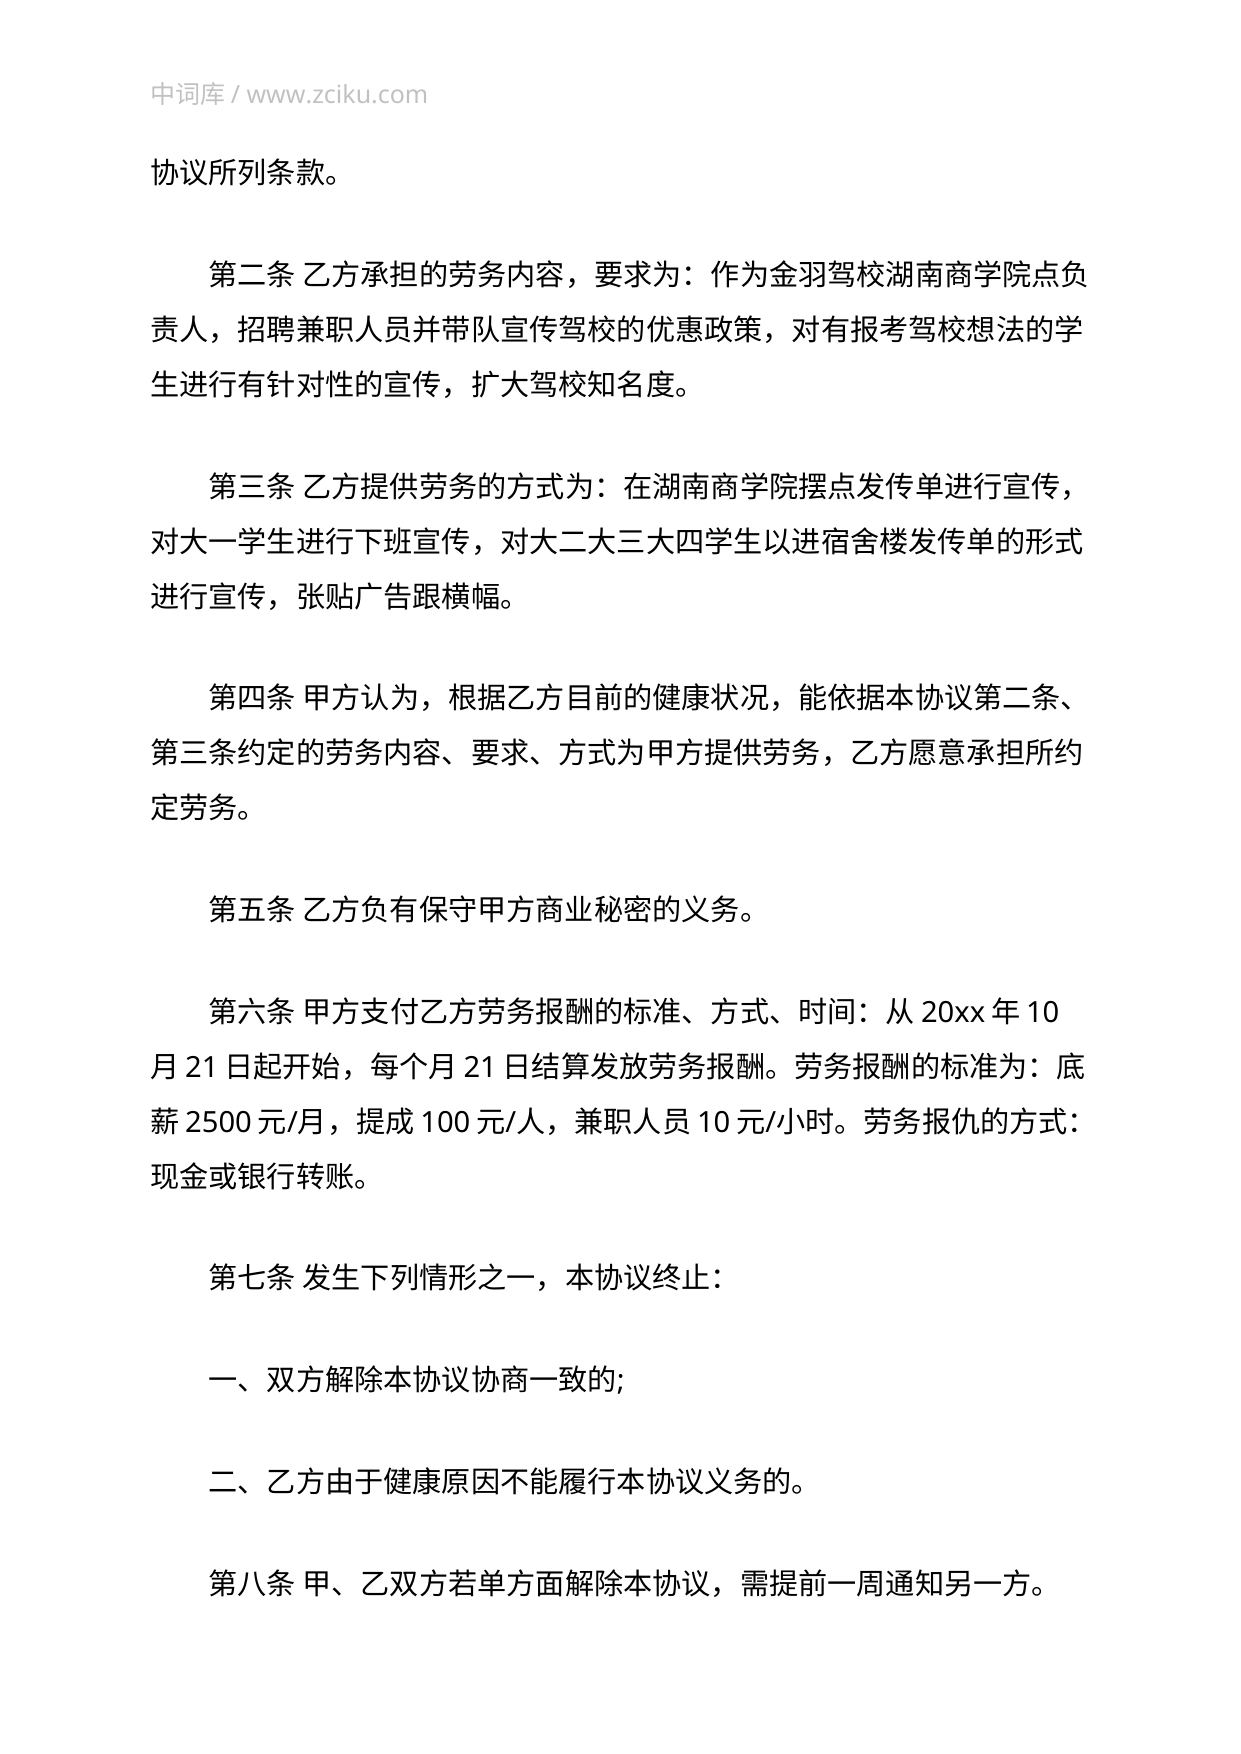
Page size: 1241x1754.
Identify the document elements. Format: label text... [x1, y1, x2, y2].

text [150, 150, 1090, 192]
text 第五条 乙方负有保守甲方商业秘密的义务。 [150, 886, 1090, 929]
text 第六条 甲方支付乙方劳务报酬的标准、方式、时间：从20xx年10月21日起开始，每个月21日结算发放劳务报酬。劳务报酬的标准为：底薪2500元/月，提成100元/人，兼职人员10元/小时。劳务报仇的方式：现金或银行转账。 [150, 988, 1090, 1196]
text 二、乙方由于健康原因不能履行本协议义务的。 [150, 1459, 1090, 1501]
text 第八条 甲、乙双方若单方面解除本协议，需提前一周通知另一方。 [150, 1561, 1090, 1603]
text 第四条 甲方认为，根据乙方目前的健康状况，能依据本协议第二条、第三条约定的劳务内容、要求、方式为甲方提供劳务，乙方愿意承担所约定劳务。 [150, 675, 1090, 827]
text 一、双方解除本协议协商一致的; [150, 1357, 1090, 1399]
text 第七条 发生下列情形之一，本协议终止： [150, 1255, 1090, 1297]
text 第二条 乙方承担的劳务内容，要求为：作为金羽驾校湖南商学院点负责人，招聘兼职人员并带队宣传驾校的优惠政策，对有报考驾校想法的学生进行有针对性的宣传，扩大驾校知名度。 [150, 252, 1090, 404]
text 第三条 乙方提供劳务的方式为：在湖南商学院摆点发传单进行宣传，对大一学生进行下班宣传，对大二大三大四学生以进宿舍楼发传单的形式进行宣传，张贴广告跟横幅。 [150, 463, 1090, 615]
